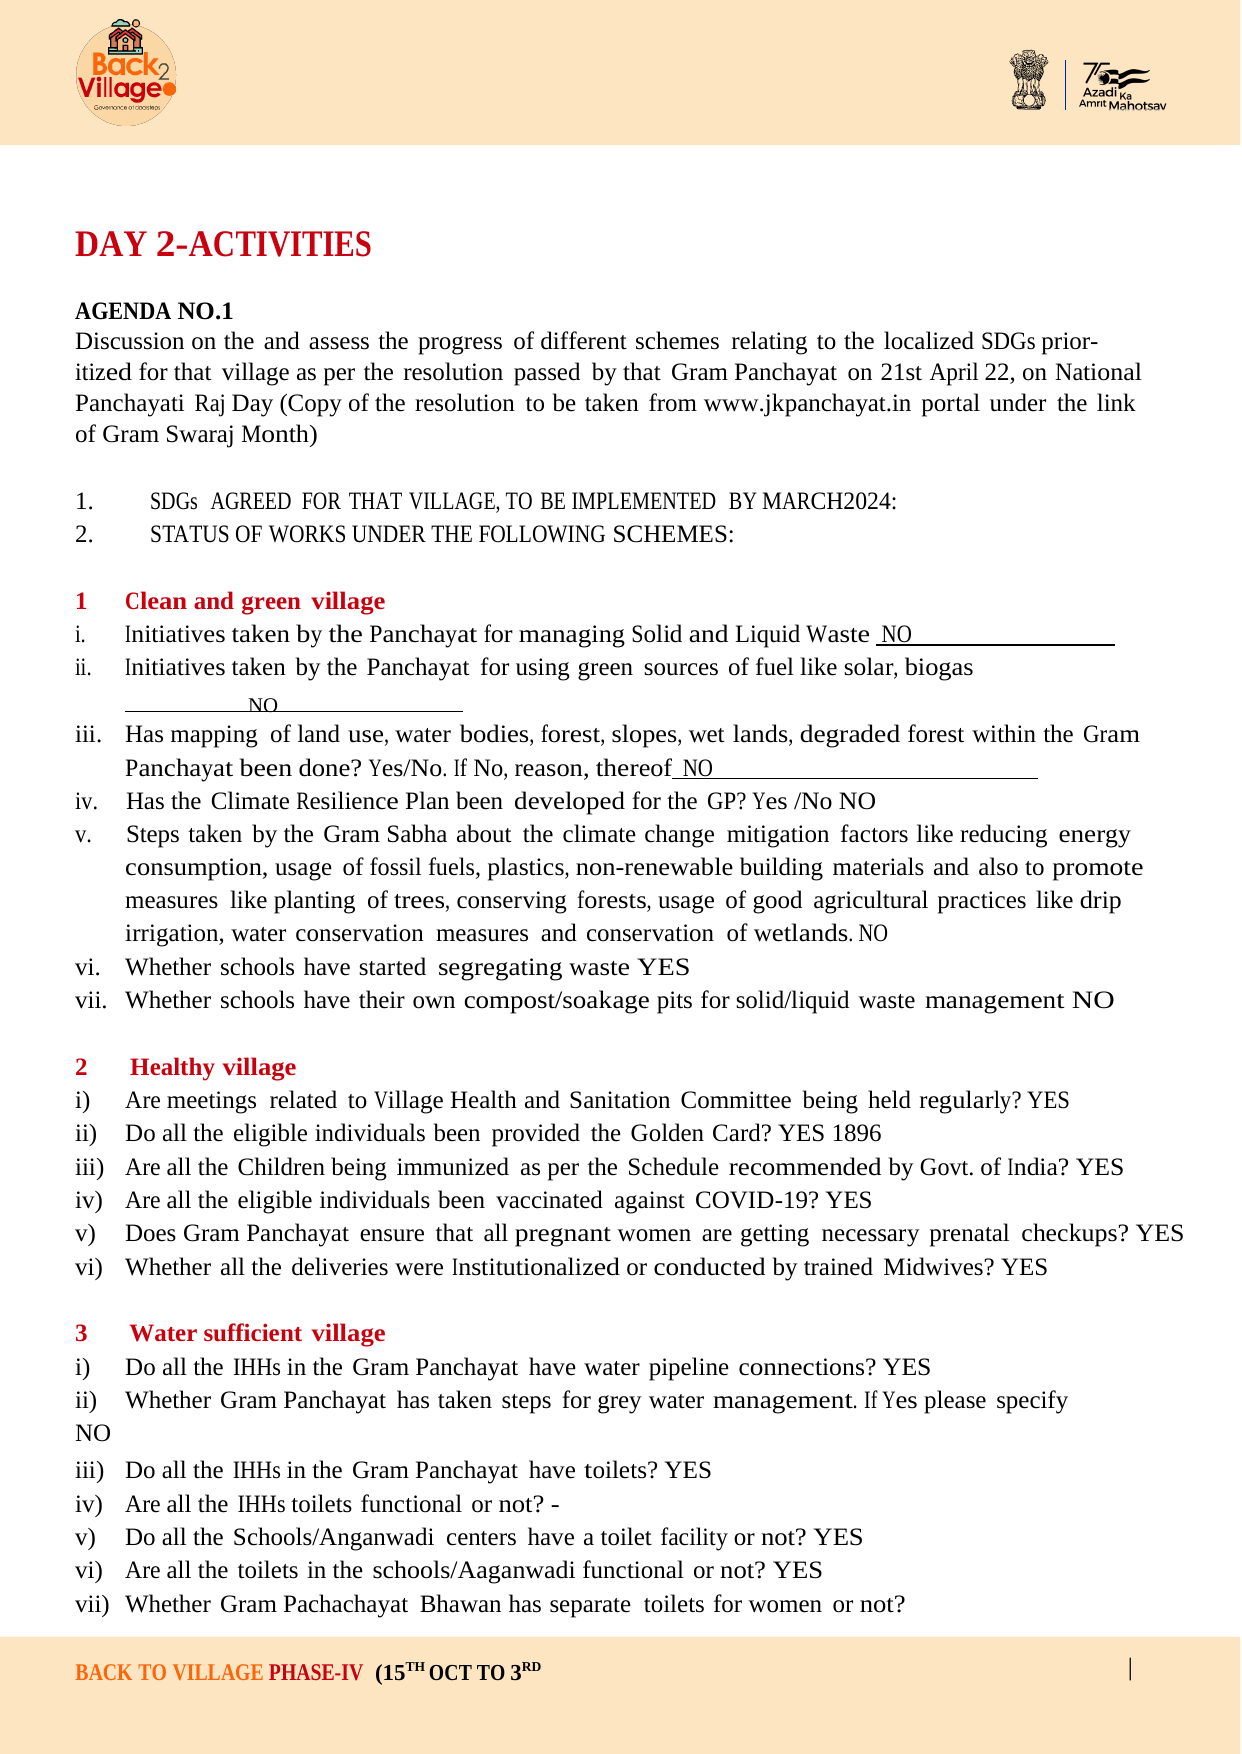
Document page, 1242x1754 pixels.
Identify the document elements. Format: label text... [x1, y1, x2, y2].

text 2. STATUS OF WORKS UNDER THE FOLLOWING SCHEMES: [75, 519, 1242, 548]
text iv) Are all the IHHs toilets functional or not? - [75, 1489, 1242, 1517]
text iii) Do all the IHHs in the Gram Panchayat have toilets? YES [75, 1456, 1069, 1484]
text v) Do all the Schools/Anganwadi centers have a toilet facility or not? YES [75, 1522, 1242, 1551]
text NO [0, 696, 1242, 717]
text ii) Do all the eligible individuals been provided the Golden Card? YES 1896 [75, 1118, 1242, 1147]
text ii. Initiatives taken by the Panchayat for using green sources of fuel like solar, biogas [75, 653, 1242, 681]
text i) Do all the IHHs in the Gram Panchayat have water pipeline connections? YES [75, 1352, 1242, 1380]
text Discussion on the and assess the progress of different schemes relating to the localized SDGs prior- itized for that village as per the resolution passed by that Gram Panchayat on 21st April 22, on National Panchayati Raj Day (Copy of the resolution to be taken from www.jkpanchayat.in portal under the link of Gram Swaraj Month) [75, 326, 1160, 448]
picture [1076, 57, 1168, 113]
text vii) Whether Gram Pachachayat Bhawan has separate toilets for women or not? [75, 1589, 1242, 1617]
picture [74, 17, 177, 126]
text DAY 2-ACTIVITIES [75, 221, 1242, 264]
text i) Are meetings related to Village Health and Sanitation Committee being held regularly? YES [75, 1085, 1242, 1114]
text vi) Are all the toilets in the schools/Aaganwadi functional or not? YES [75, 1555, 1242, 1584]
text vi. Whether schools have started segregating waste YES [75, 952, 1242, 980]
text iv) Are all the eligible individuals been vaccinated against COVID-19? YES [75, 1185, 1242, 1214]
text ii) Whether Gram Panchayat has taken steps for grey water management. If Yes please specify NO [75, 1385, 1069, 1447]
text v. Steps taken by the Gram Sabha about the climate change mitigation factors like reducing energy consumption, usage of fossil fuels, plastics, non-renewable building materials and also to promote measures like planting of trees, conserving forests, usage of good agricultural practices like drip irrigation, water conservation measures and conservation of wetlands. NO [75, 819, 1147, 947]
text 1 Clean and green village [75, 586, 1242, 615]
picture [1007, 47, 1051, 112]
text Panchayat been done? Yes/No. If No, reason, thereof NO [125, 753, 1242, 781]
text iii) Are all the Children being immunized as per the Schedule recommended by Govt. of India? YES [75, 1152, 1242, 1180]
text 1. SDGs AGREED FOR THAT VILLAGE, TO BE IMPLEMENTED BY MARCH2024: [75, 486, 1242, 515]
text 3 Water sufficient village [75, 1318, 1242, 1347]
text vi) Whether all the deliveries were Institutionalized or conducted by trained Midwives? YES [75, 1252, 1242, 1280]
text v) Does Gram Panchayat ensure that all pregnant women are getting necessary prenatal checkups? YES [75, 1218, 1242, 1247]
text iv. Has the Climate Resilience Plan been developed for the GP? Yes /No NO [75, 786, 1242, 815]
text iii. Has mapping of land use, water bodies, forest, slopes, wet lands, degraded forest within the Gram [75, 719, 1242, 748]
text AGENDA NO.1 [75, 296, 1242, 325]
text vii. Whether schools have their own compost/soakage pits for solid/liquid waste management NO [75, 985, 1242, 1014]
text 2 Healthy village [75, 1052, 1242, 1080]
text i. Initiatives taken by the Panchayat for managing Solid and Liquid Waste NO [75, 619, 1242, 648]
